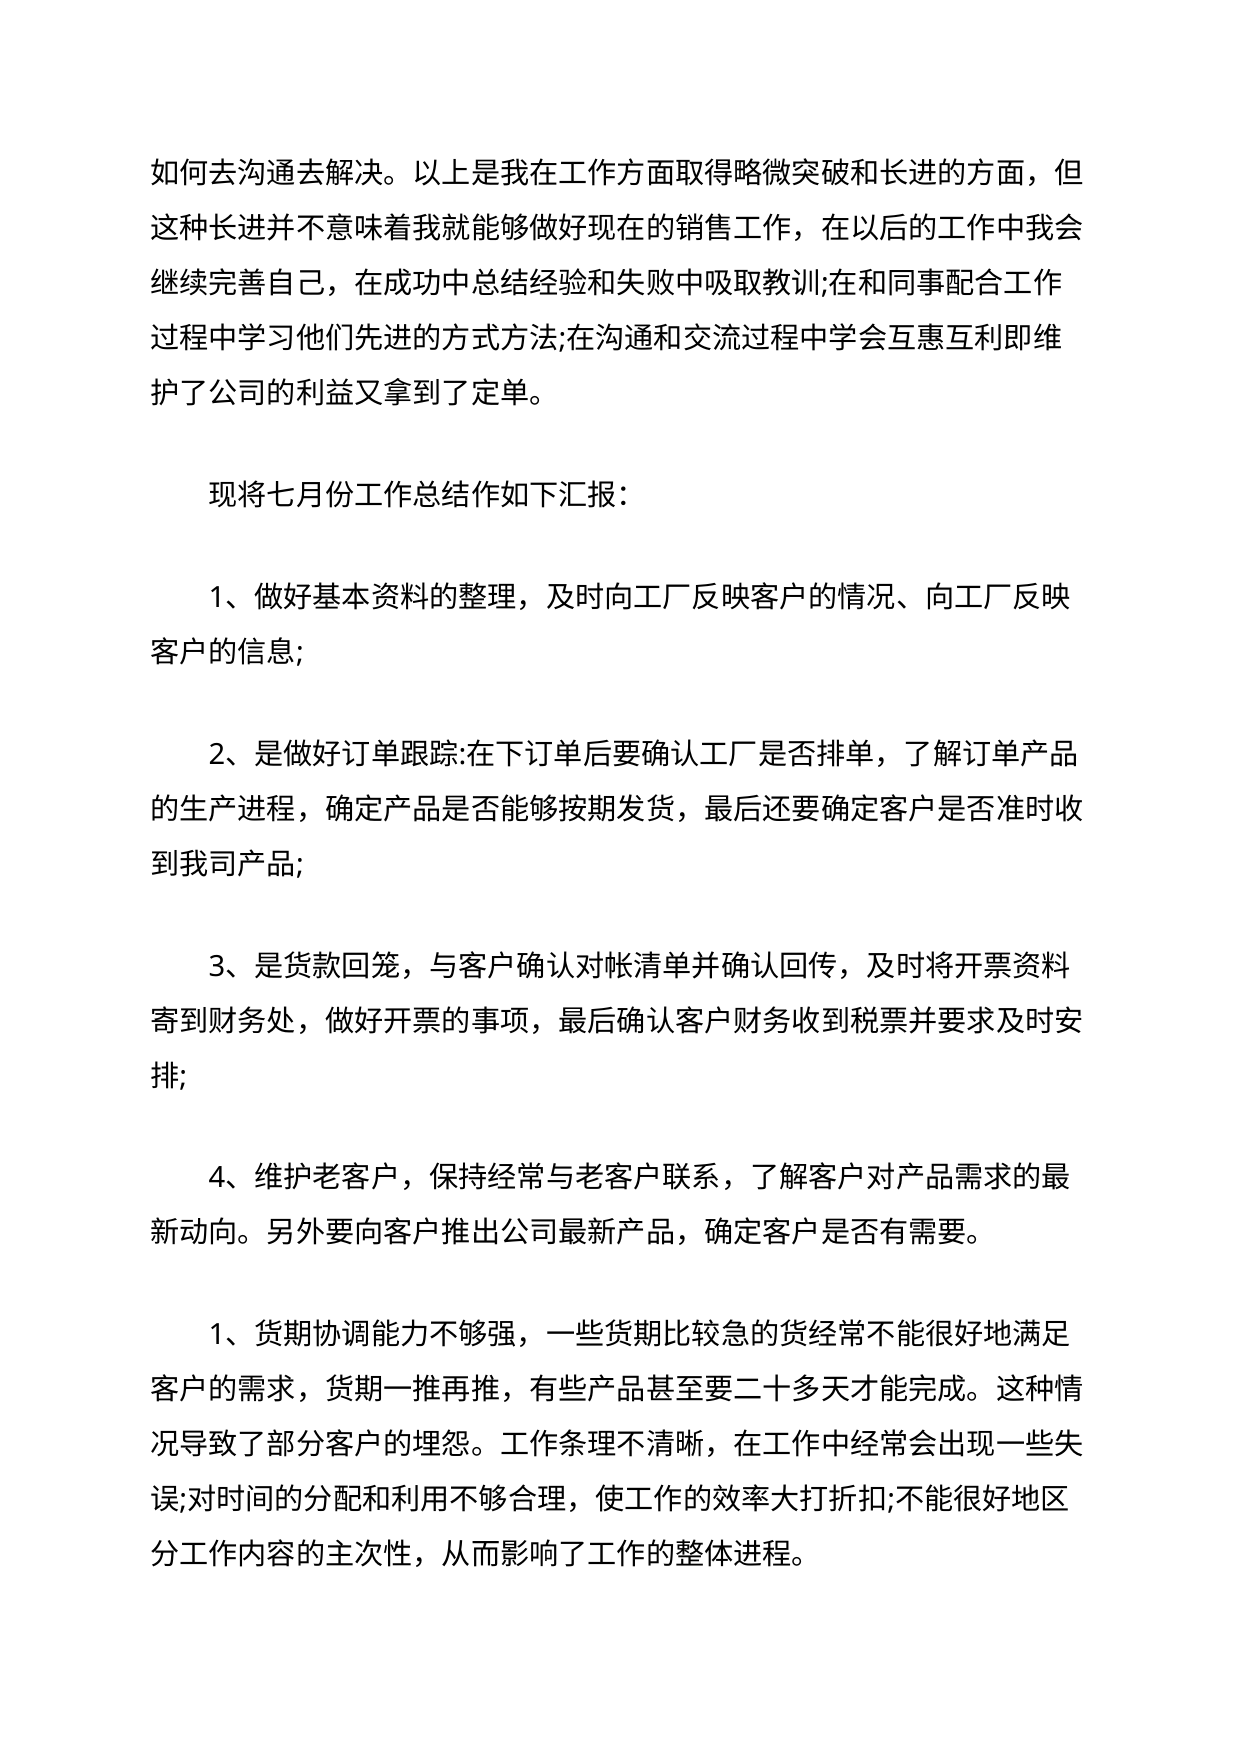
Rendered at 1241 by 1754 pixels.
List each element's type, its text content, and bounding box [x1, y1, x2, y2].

text 2、是做好订单跟踪:在下订单后要确认工厂是否排单，了解订单产品的生产进程，确定产品是否能够按期发货，最后还要确定客户是否准时收到我司产品; [150, 730, 1090, 883]
text 1、货期协调能力不够强，一些货期比较急的货经常不能很好地满足客户的需求，货期一推再推，有些产品甚至要二十多天才能完成。这种情况导致了部分客户的埋怨。工作条理不清晰，在工作中经常会出现一些失误;对时间的分配和利用不够合理，使工作的效率大打折扣;不能很好地区分工作内容的主次性，从而影响了工作的整体进程。 [150, 1311, 1090, 1573]
text 现将七月份工作总结作如下汇报： [150, 472, 1090, 514]
text 3、是货款回笼，与客户确认对帐清单并确认回传，及时将开票资料寄到财务处，做好开票的事项，最后确认客户财务收到税票并要求及时安排; [150, 942, 1090, 1094]
text 1、做好基本资料的整理，及时向工厂反映客户的情况、向工厂反映客户的信息; [150, 573, 1090, 671]
text 4、维护老客户，保持经常与老客户联系，了解客户对产品需求的最新动向。另外要向客户推出公司最新产品，确定客户是否有需要。 [150, 1154, 1090, 1251]
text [150, 150, 1090, 412]
